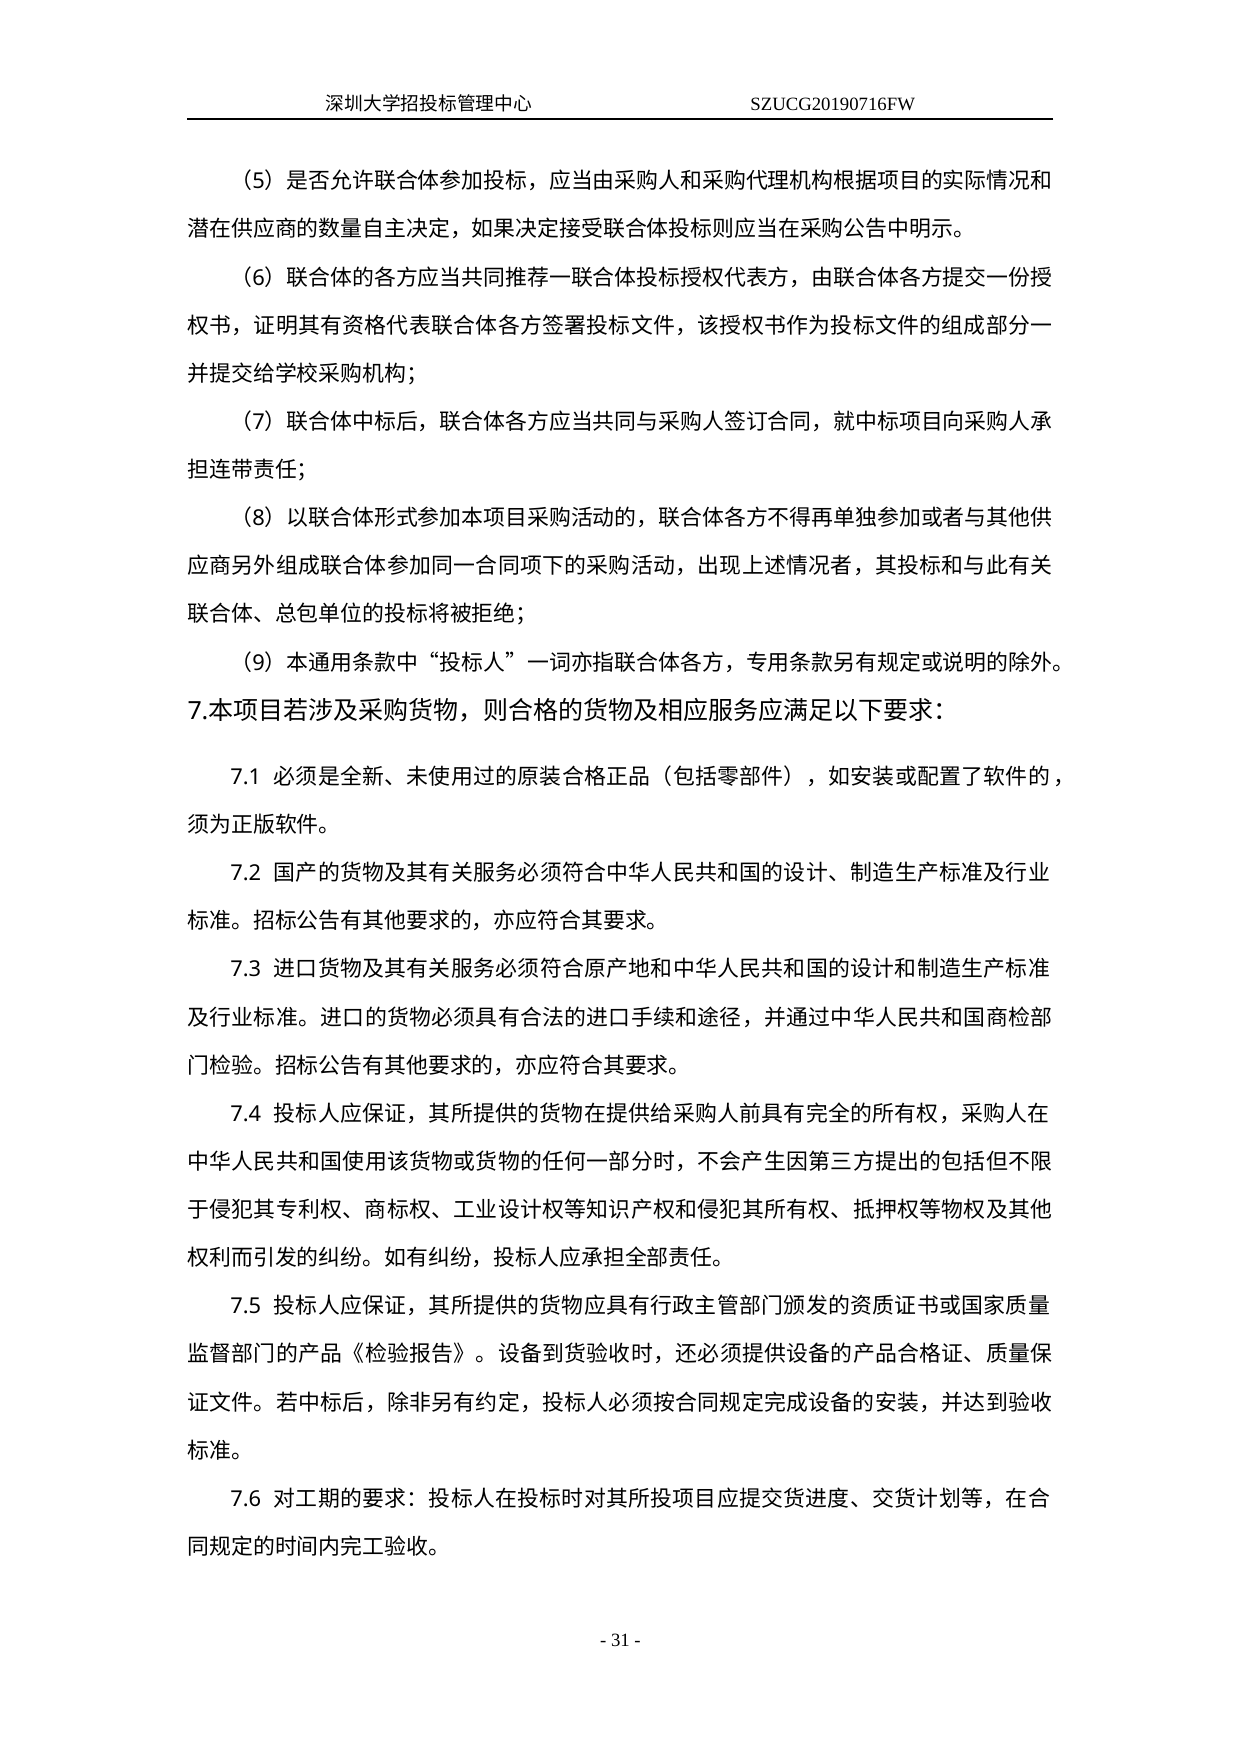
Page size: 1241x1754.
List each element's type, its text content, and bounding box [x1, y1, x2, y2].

text （9）本通用条款中“投标人”一词亦指联合体各方，专用条款另有规定或说明的除外。 [187, 636, 1053, 684]
text （5）是否允许联合体参加投标，应当由采购人和采购代理机构根据项目的实际情况和潜在供应商的数量自主决定，如果决定接受联合体投标则应当在采购公告中明示。 [187, 155, 1053, 251]
text （8）以联合体形式参加本项目采购活动的，联合体各方不得再单独参加或者与其他供应商另外组成联合体参加同一合同项下的采购活动，出现上述情况者，其投标和与此有关联合体、总包单位的投标将被拒绝； [187, 492, 1053, 636]
text 7.4 投标人应保证，其所提供的货物在提供给采购人前具有完全的所有权，采购人在中华人民共和国使用该货物或货物的任何一部分时，不会产生因第三方提出的包括但不限于侵犯其专利权、商标权、工业设计权等知识产权和侵犯其所有权、抵押权等物权及其他权利而引发的纠纷。如有纠纷，投标人应承担全部责任。 [187, 1088, 1053, 1280]
text （7）联合体中标后，联合体各方应当共同与采购人签订合同，就中标项目向采购人承担连带责任； [187, 396, 1053, 492]
text 7.6 对工期的要求：投标人在投标时对其所投项目应提交货进度、交货计划等，在合同规定的时间内完工验收。 [187, 1473, 1053, 1569]
text 7.2 国产的货物及其有关服务必须符合中华人民共和国的设计、制造生产标准及行业标准。招标公告有其他要求的，亦应符合其要求。 [187, 847, 1053, 943]
text 7.1 必须是全新、未使用过的原装合格正品（包括零部件），如安装或配置了软件的，须为正版软件。 [187, 751, 1053, 847]
text 7.3 进口货物及其有关服务必须符合原产地和中华人民共和国的设计和制造生产标准及行业标准。进口的货物必须具有合法的进口手续和途径，并通过中华人民共和国商检部门检验。招标公告有其他要求的，亦应符合其要求。 [187, 943, 1053, 1088]
text 7.5 投标人应保证，其所提供的货物应具有行政主管部门颁发的资质证书或国家质量监督部门的产品《检验报告》。设备到货验收时，还必须提供设备的产品合格证、质量保证文件。若中标后，除非另有约定，投标人必须按合同规定完成设备的安装，并达到验收标准。 [187, 1280, 1053, 1473]
text 7.本项目若涉及采购货物，则合格的货物及相应服务应满足以下要求： [187, 684, 1053, 733]
text （6）联合体的各方应当共同推荐一联合体投标授权代表方，由联合体各方提交一份授权书，证明其有资格代表联合体各方签署投标文件，该授权书作为投标文件的组成部分一并提交给学校采购机构； [187, 251, 1053, 396]
